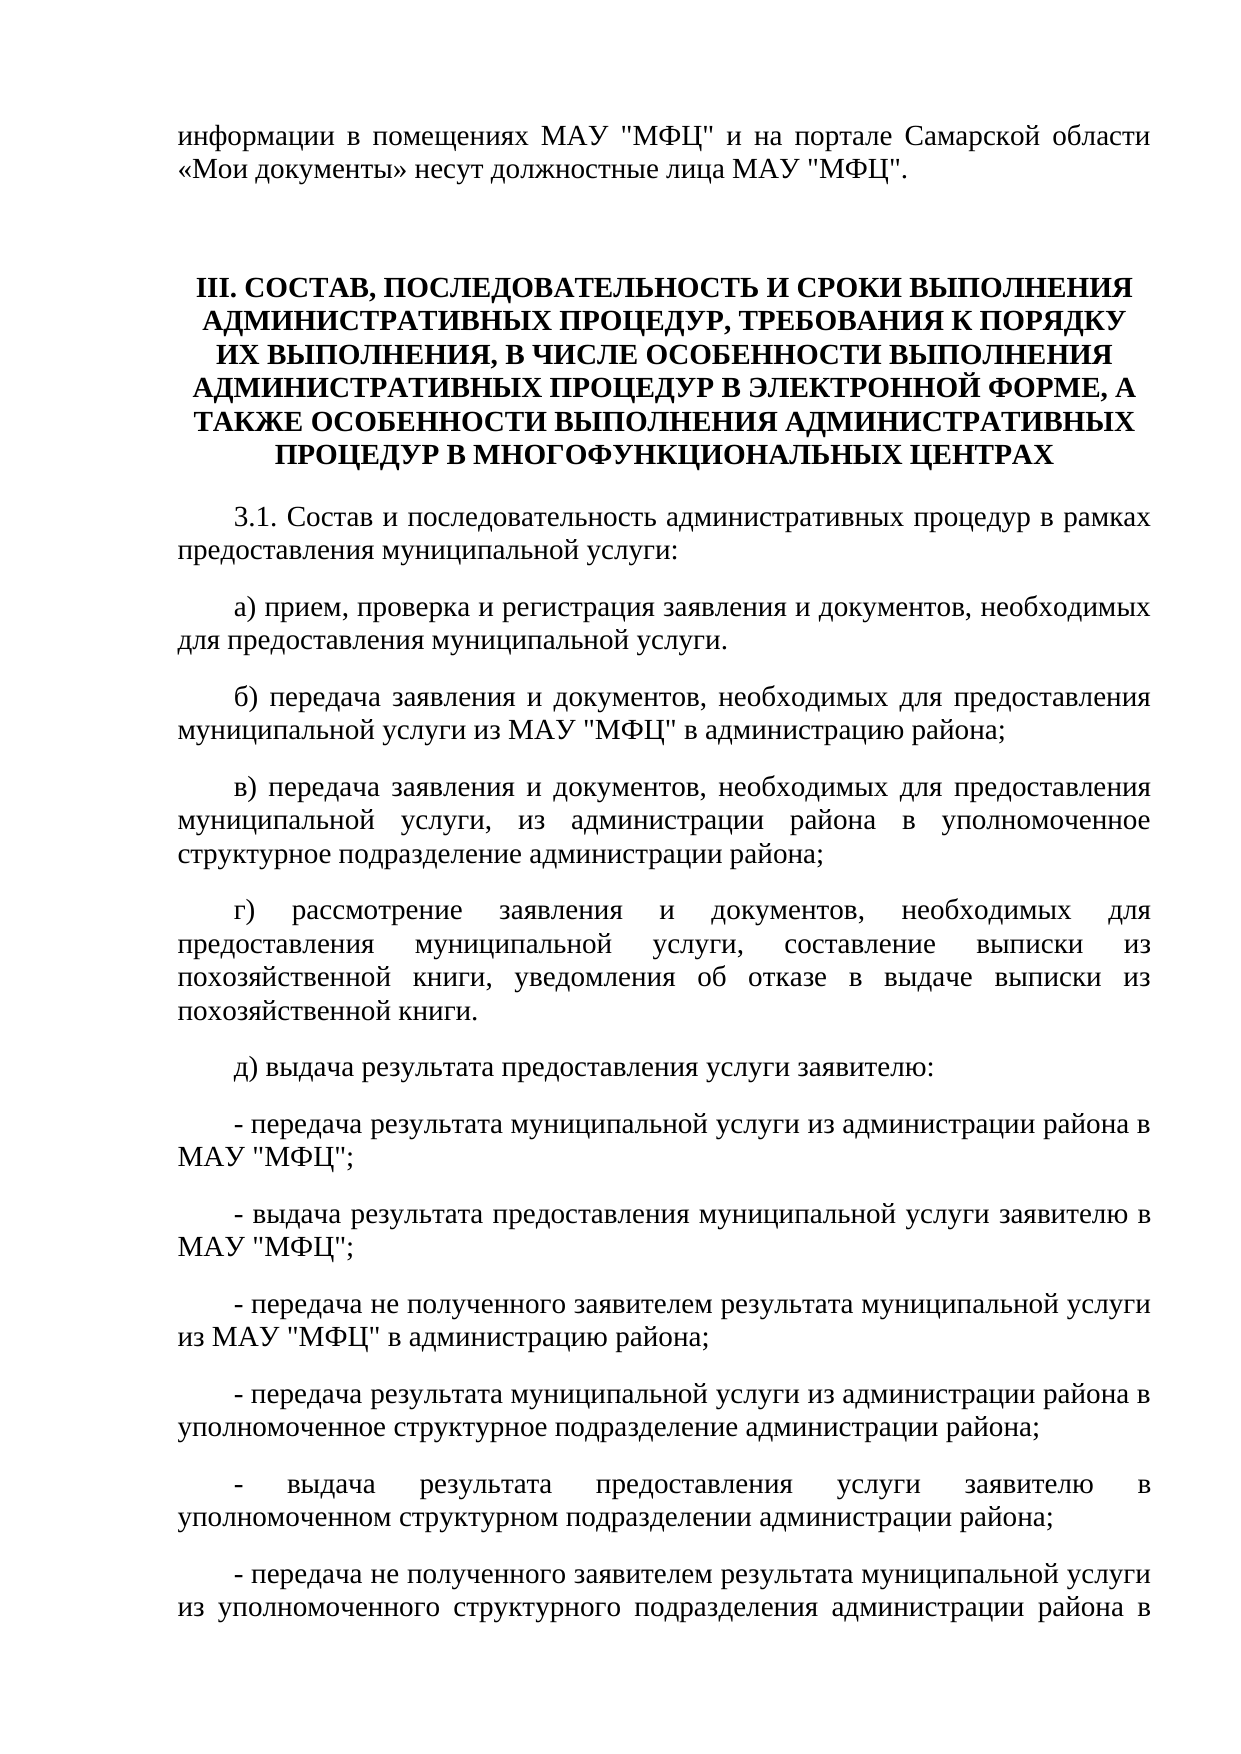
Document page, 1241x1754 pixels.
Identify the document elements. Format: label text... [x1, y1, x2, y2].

title АДМИНИСТРАТИВНЫХ ПРОЦЕДУР, ТРЕБОВАНИЯ К ПОРЯДКУ ИХ ВЫПОЛНЕНИЯ, В ЧИСЛЕ ОСОБЕННОСТИ ВЫПОЛНЕНИЯ АДМИНИСТРАТИВНЫХ ПРОЦЕДУР В ЭЛЕКТРОННОЙ ФОРМЕ, А ТАКЖЕ ОСОБЕННОСТИ ВЫПОЛНЕНИЯ АДМИНИСТРАТИВНЫХ ПРОЦЕДУР В МНОГОФУНКЦИОНАЛЬНЫХ ЦЕНТРАХ [177, 303, 1152, 471]
text - передача не полученного заявителем результата муниципальной услуги из МАУ "МФЦ" в администрацию района; [177, 1286, 1152, 1353]
title III. СОСТАВ, ПОСЛЕДОВАТЕЛЬНОСТЬ И СРОКИ ВЫПОЛНЕНИЯ [177, 270, 1152, 303]
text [177, 1556, 1152, 1623]
text г) рассмотрение заявления и документов, необходимых для предоставления муниципальной услуги, составление выписки из похозяйственной книги, уведомления об отказе в выдаче выписки из похозяйственной книги. [177, 892, 1152, 1027]
text б) передача заявления и документов, необходимых для предоставления муниципальной услуги из МАУ "МФЦ" в администрацию района; [177, 679, 1152, 746]
text - выдача результата предоставления муниципальной услуги заявителю в МАУ "МФЦ"; [177, 1196, 1152, 1263]
text д) выдача результата предоставления услуги заявителю: [177, 1049, 1152, 1083]
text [177, 118, 1152, 185]
text 3.1. Состав и последовательность административных процедур в рамках предоставления муниципальной услуги: [177, 499, 1152, 566]
text - передача результата муниципальной услуги из администрации района в МАУ "МФЦ"; [177, 1106, 1152, 1173]
text - выдача результата предоставления услуги заявителю в уполномоченном структурном подразделении администрации района; [177, 1466, 1152, 1533]
text - передача результата муниципальной услуги из администрации района в уполномоченное структурное подразделение администрации района; [177, 1376, 1152, 1443]
text а) прием, проверка и регистрация заявления и документов, необходимых для предоставления муниципальной услуги. [177, 589, 1152, 656]
text в) передача заявления и документов, необходимых для предоставления муниципальной услуги, из администрации района в уполномоченное структурное подразделение администрации района; [177, 769, 1152, 869]
